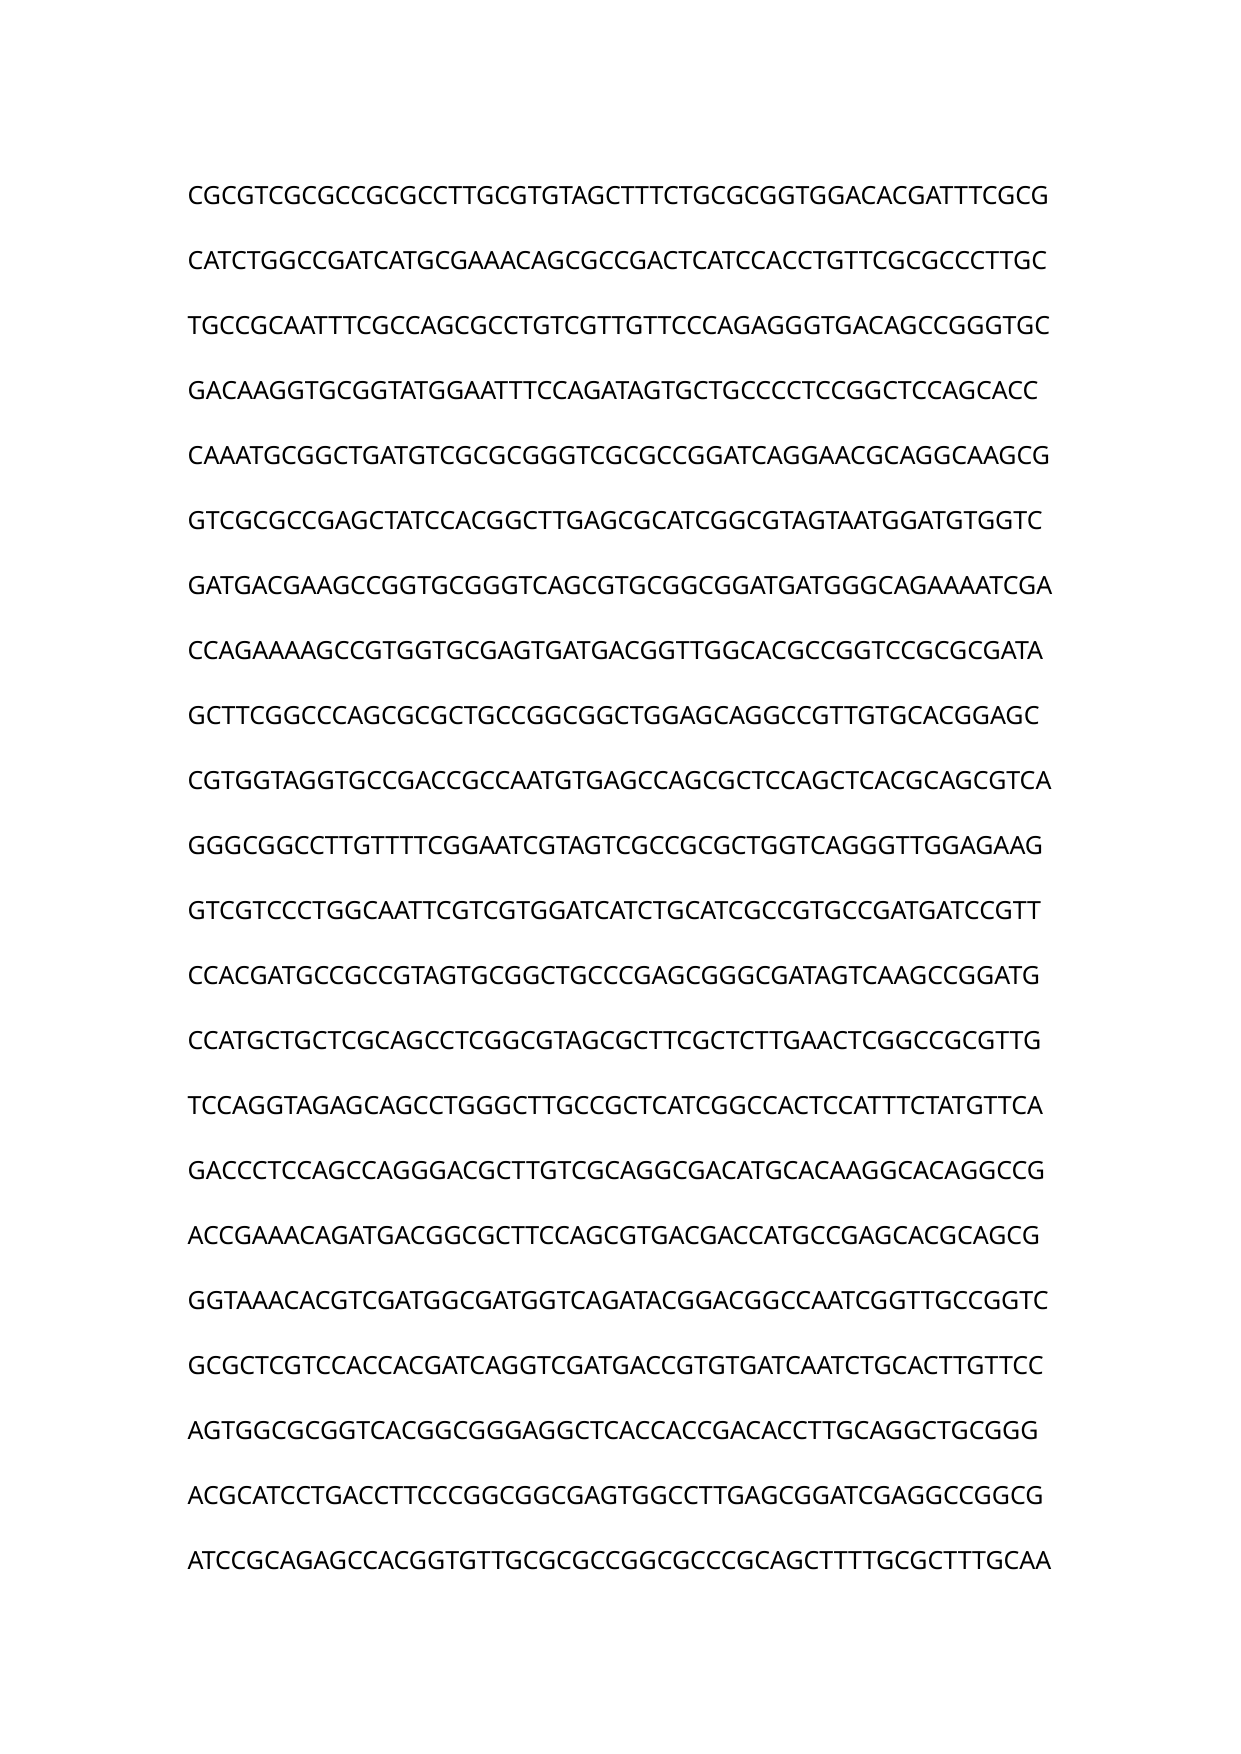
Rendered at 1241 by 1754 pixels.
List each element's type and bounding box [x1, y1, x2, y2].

text [187, 162, 1053, 1592]
